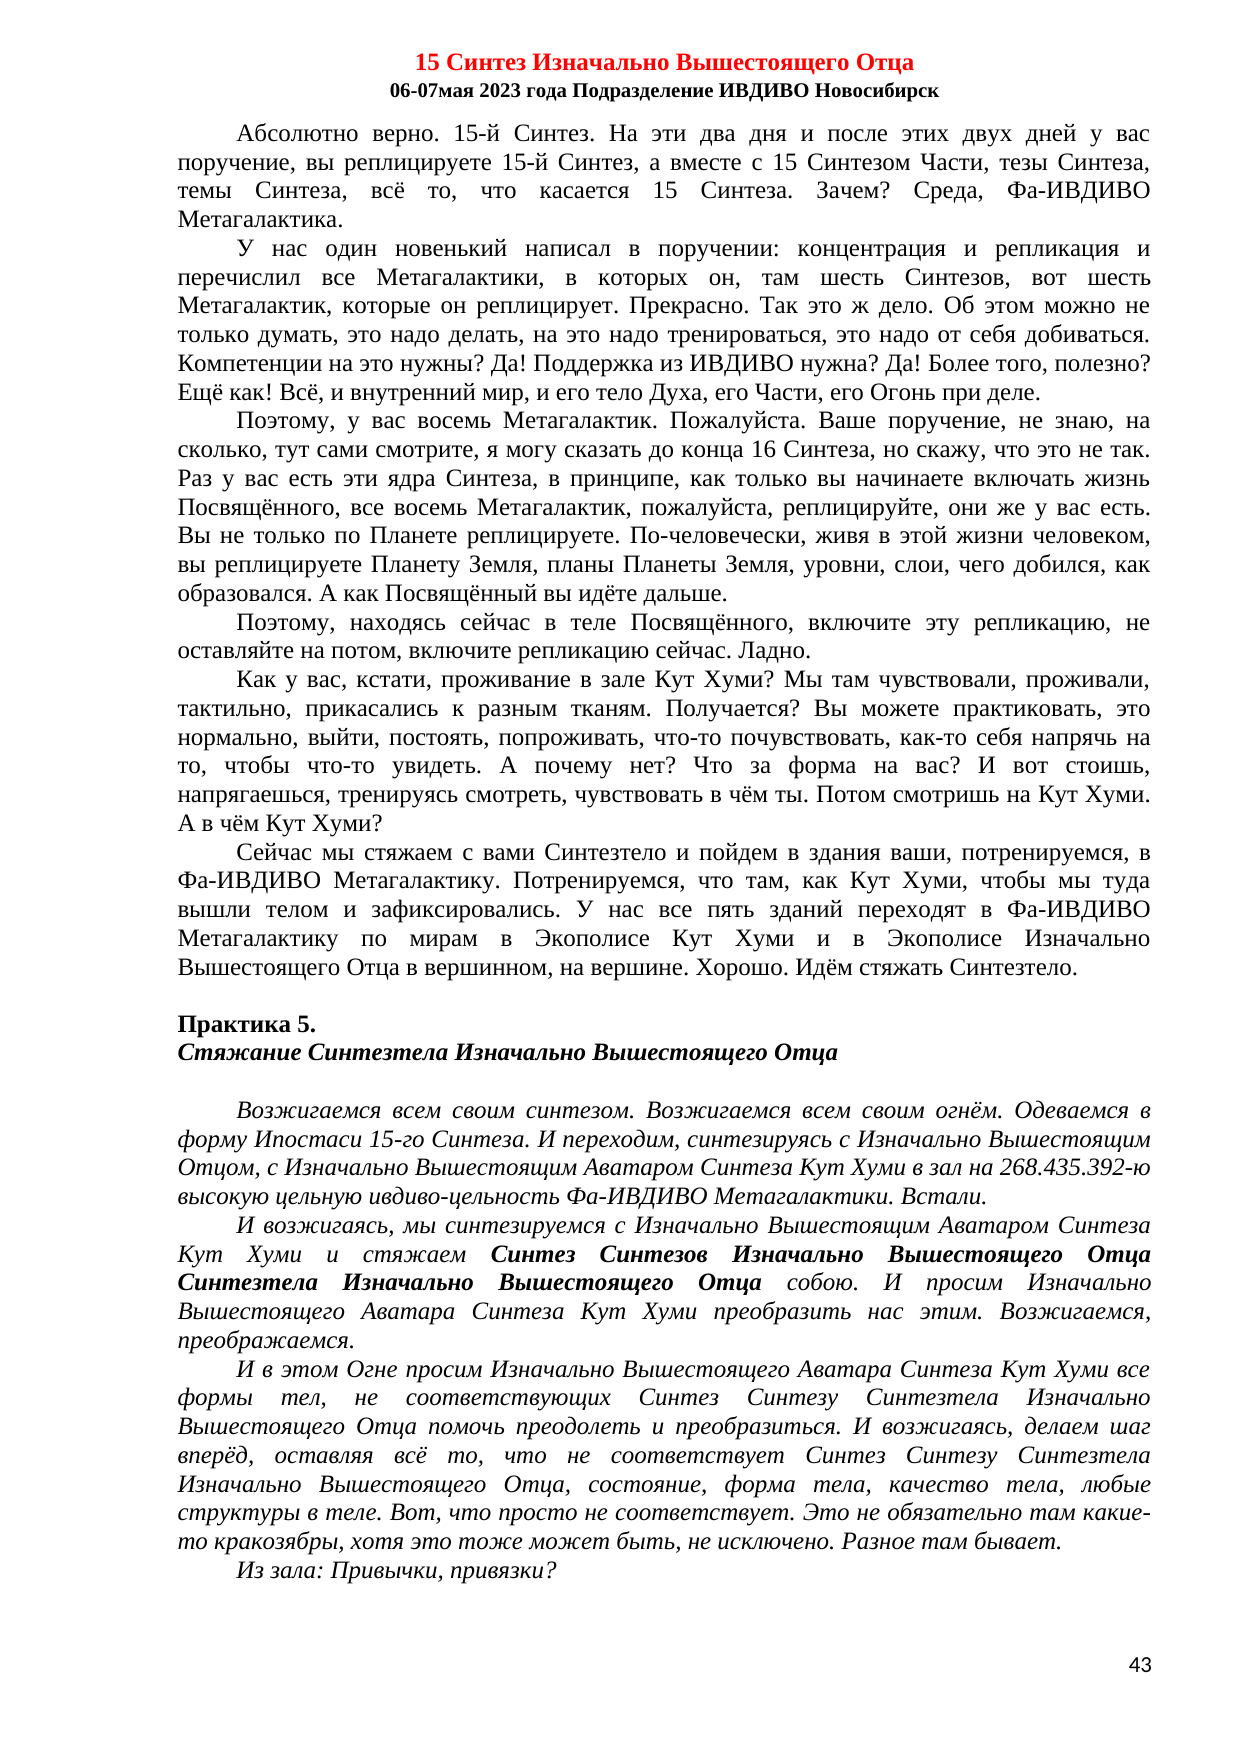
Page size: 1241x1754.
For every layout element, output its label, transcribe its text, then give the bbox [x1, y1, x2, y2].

text Из зала: Привычки, привязки? [177, 1555, 1152, 1584]
text Как у вас, кстати, проживание в зале Кут Хуми? Мы там чувствовали, проживали, тактильно, прикасались к разным тканям. Получается? Вы можете практиковать, это нормально, выйти, постоять, попроживать, что-то почувствовать, как-то себя напрячь на то, чтобы что-то увидеть. А почему нет? Что за форма на вас? И вот стоишь, напрягаешься, тренируясь смотреть, чувствовать в чём ты. Потом смотришь на Кут Хуми. А в чём Кут Хуми? [177, 664, 1152, 837]
subtitle Стяжание Синтезтела Изначально Вышестоящего Отца [177, 1037, 1152, 1066]
subtitle Практика 5. [177, 1009, 1152, 1037]
text Абсолютно верно. 15-й Синтез. На эти два дня и после этих двух дней у вас поручение, вы реплицируете 15-й Синтез, а вместе с 15 Синтезом Части, тезы Синтеза, темы Синтеза, всё то, что касается 15 Синтеза. Зачем? Среда, Фа-ИВДИВО Метагалактика. [177, 118, 1152, 233]
text Поэтому, находясь сейчас в теле Посвящённого, включите эту репликацию, не оставляйте на потом, включите репликацию сейчас. Ладно. [177, 607, 1152, 664]
text Возжигаемся всем своим синтезом. Возжигаемся всем своим огнём. Одеваемся в форму Ипостаси 15-го Синтеза. И переходим, синтезируясь с Изначально Вышестоящим Отцом, с Изначально Вышестоящим Аватаром Синтеза Кут Хуми в зал на 268.435.392-ю высокую цельную ивдиво-цельность Фа-ИВДИВО Метагалактики. Встали. [177, 1095, 1152, 1210]
text Сейчас мы стяжаем с вами Синтезтело и пойдем в здания ваши, потренируемся, в Фа-ИВДИВО Метагалактику. Потренируемся, что там, как Кут Хуми, чтобы мы туда вышли телом и зафиксировались. У нас все пять зданий переходят в Фа-ИВДИВО Метагалактику по мирам в Экополисе Кут Хуми и в Экополисе Изначально Вышестоящего Отца в вершинном, на вершине. Хорошо. Идём стяжать Синтезтело. [177, 837, 1152, 981]
text И в этом Огне просим Изначально Вышестоящего Аватара Синтеза Кут Хуми все формы тел, не соответствующих Синтез Синтезу Синтезтела Изначально Вышестоящего Отца помочь преодолеть и преобразиться. И возжигаясь, делаем шаг вперёд, оставляя всё то, что не соответствует Синтез Синтезу Синтезтела Изначально Вышестоящего Отца, состояние, форма тела, качество тела, любые структуры в теле. Вот, что просто не соответствует. Это не обязательно там какие-то кракозябры, хотя это тоже может быть, не исключено. Разное там бывает. [177, 1354, 1152, 1555]
text И возжигаясь, мы синтезируемся с Изначально Вышестоящим Аватаром Синтеза Кут Хуми и стяжаем Синтез Синтезов Изначально Вышестоящего Отца Синтезтела Изначально Вышестоящего Отца собою. И просим Изначально Вышестоящего Аватара Синтеза Кут Хуми преобразить нас этим. Возжигаемся, преображаемся. [177, 1210, 1152, 1354]
text Поэтому, у вас восемь Метагалактик. Пожалуйста. Ваше поручение, не знаю, на сколько, тут сами смотрите, я могу сказать до конца 16 Синтеза, но скажу, что это не так. Раз у вас есть эти ядра Синтеза, в принципе, как только вы начинаете включать жизнь Посвящённого, все восемь Метагалактик, пожалуйста, реплицируйте, они же у вас есть. Вы не только по Планете реплицируете. По-человечески, живя в этой жизни человеком, вы реплицируете Планету Земля, планы Планеты Земля, уровни, слои, чего добился, как образовался. А как Посвящённый вы идёте дальше. [177, 406, 1152, 607]
text У нас один новенький написал в поручении: концентрация и репликация и перечислил все Метагалактики, в которых он, там шесть Синтезов, вот шесть Метагалактик, которые он реплицирует. Прекрасно. Так это ж дело. Об этом можно не только думать, это надо делать, на это надо тренироваться, это надо от себя добиваться. Компетенции на это нужны? Да! Поддержка из ИВДИВО нужна? Да! Более того, полезно? Ещё как! Всё, и внутренний мир, и его тело Духа, его Части, его Огонь при деле. [177, 233, 1152, 406]
